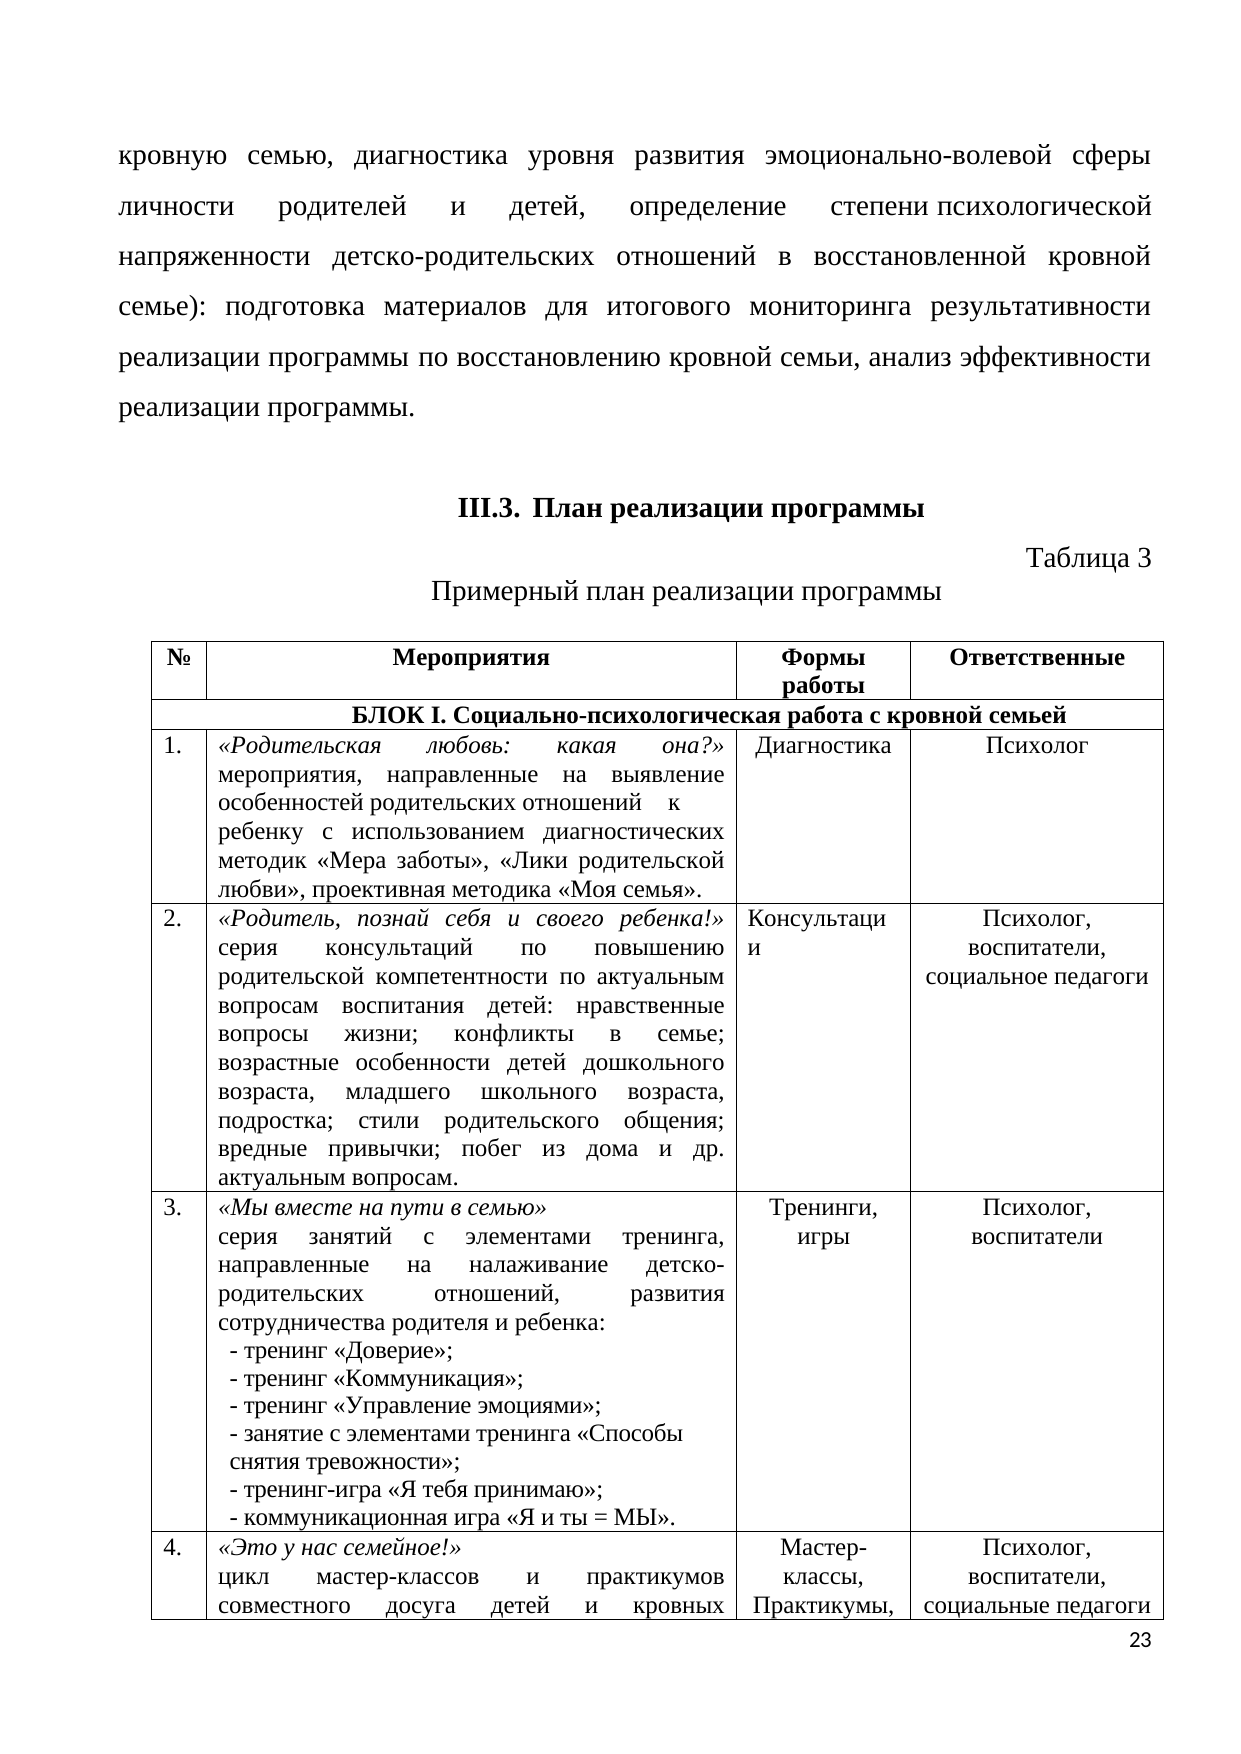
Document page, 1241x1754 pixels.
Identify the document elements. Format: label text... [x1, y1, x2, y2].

table_cell Психолог, воспитатели, социальное педагоги [911, 904, 1163, 1191]
table_cell «Родитель, познай себя и своего ребенка!» серия консультаций по повышению родительской компетентности по актуальным вопросам воспитания детей: нравственные вопросы жизни; конфликты в семье; возрастные особенности детей дошкольного возраста, младшего школьного возраста, подростка; стили родительского общения; вредные привычки; побег из дома и др. актуальным вопросам. [207, 904, 736, 1191]
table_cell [207, 1532, 736, 1618]
table_cell «Родительская любовь: какая она?» мероприятия, направленные на выявление особенностей родительских отношений к ребенку с использованием диагностических методик «Мера заботы», «Лики родительской любви», проективная методика «Моя семья». [207, 730, 736, 902]
table_header № [152, 642, 206, 699]
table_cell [737, 1532, 910, 1618]
table_cell Тренинги, игры [737, 1192, 910, 1531]
table_cell Психолог [911, 730, 1163, 902]
table_header Формы работы [737, 642, 910, 699]
list План реализации программы [231, 490, 1152, 523]
table_header Ответственные [911, 642, 1163, 699]
table_header Мероприятия [207, 642, 736, 699]
table_cell Диагностика [737, 730, 910, 902]
table_cell 4. [152, 1532, 206, 1618]
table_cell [911, 1532, 1163, 1618]
table_cell 3. [152, 1192, 206, 1531]
table_cell 1. [152, 730, 206, 902]
list Примерный план реализации программы [147, 573, 1152, 607]
table_cell Консультации [737, 904, 910, 1191]
table_cell 2. [152, 904, 206, 1191]
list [118, 137, 1152, 423]
table_cell Психолог, воспитатели [911, 1192, 1163, 1531]
list Таблица 3 [147, 540, 1152, 573]
table_cell БЛОК I. Социально-психологическая работа с кровной семьей [152, 700, 1163, 729]
table_cell «Мы вместе на пути в семью» серия занятий с элементами тренинга, направленные на налаживание детско-родительских отношений, развития сотрудничества родителя и ребенка: - тренинг «Доверие»; - тренинг «Коммуникация»; - тренинг «Управление эмоциями»; - занятие с элементами тренинга «Способы снятия тревожности»; - тренинг-игра «Я тебя принимаю»; - коммуникационная игра «Я и ты = МЫ». [207, 1192, 736, 1531]
